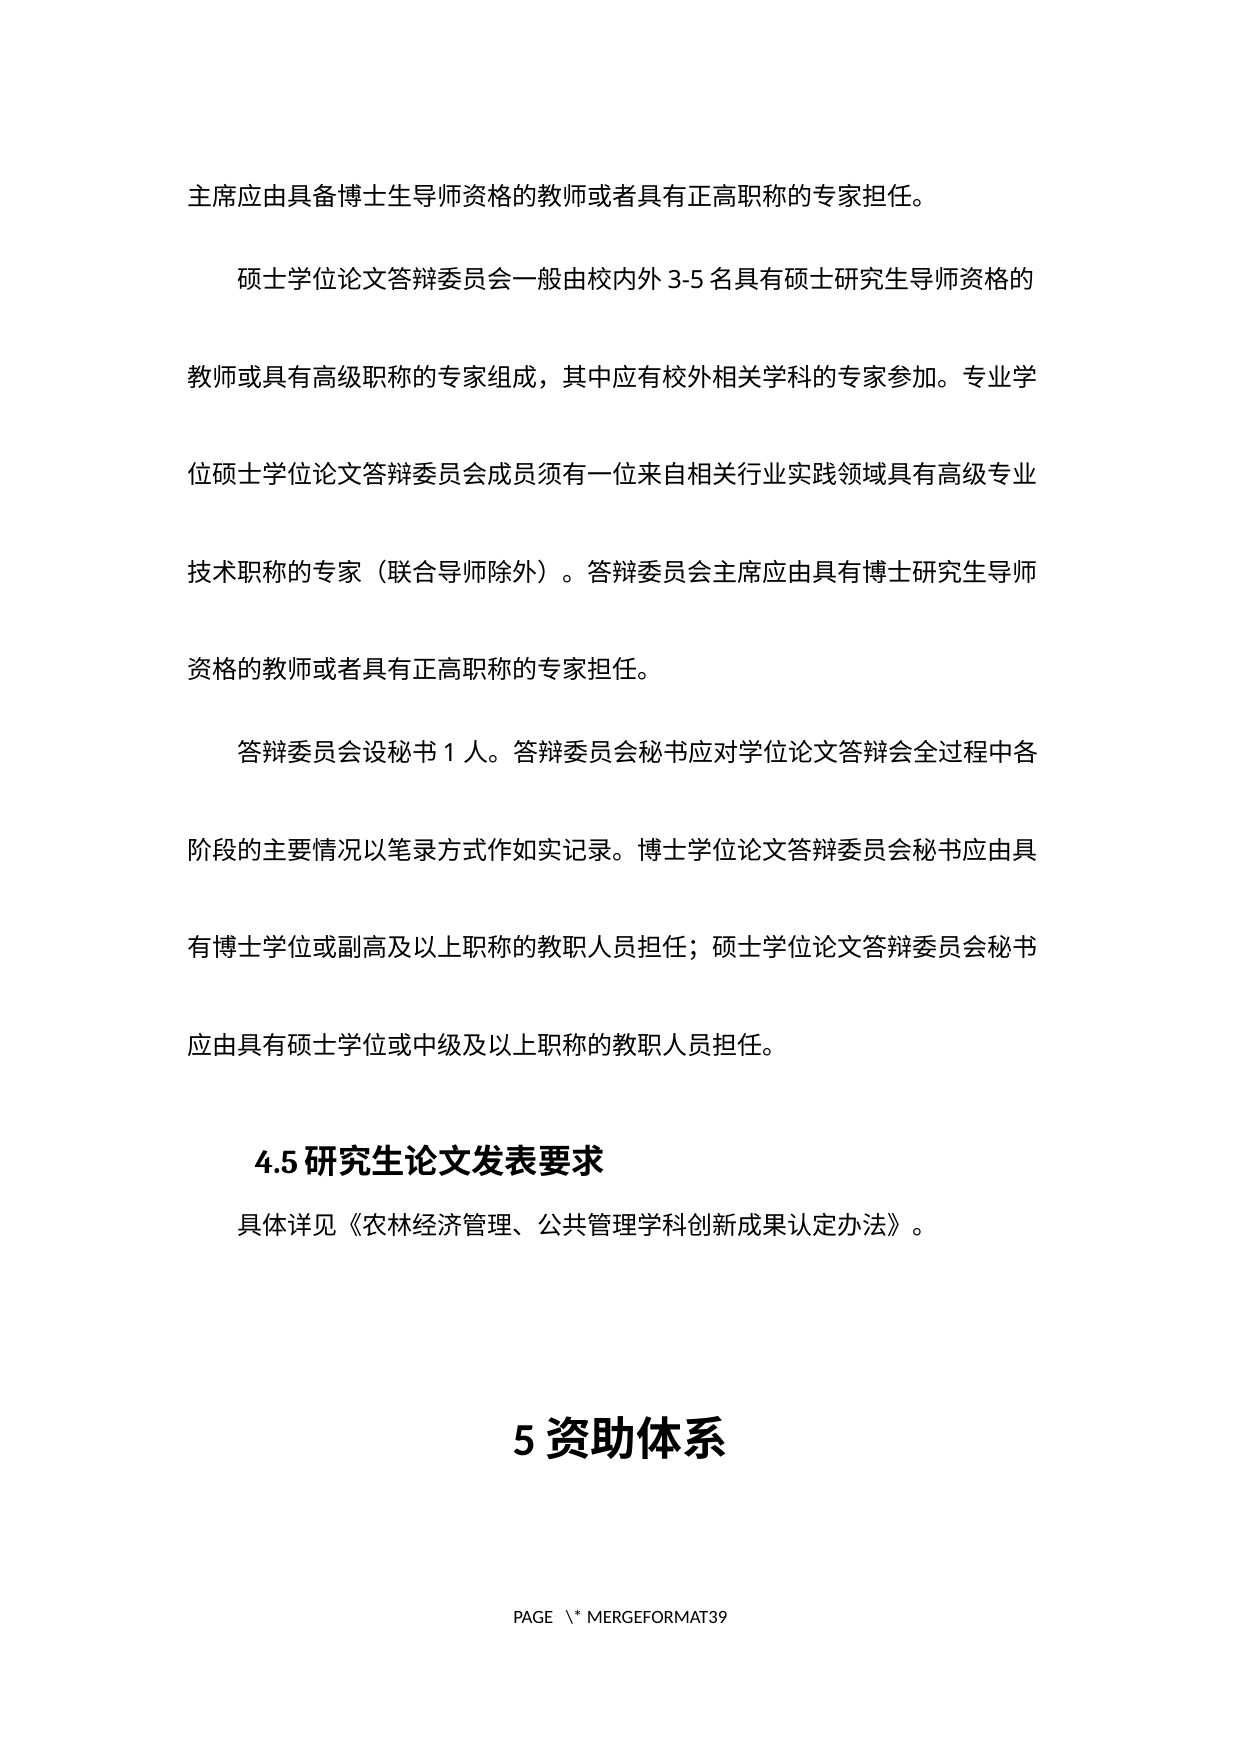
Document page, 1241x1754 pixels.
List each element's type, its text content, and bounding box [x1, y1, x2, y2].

text 4.5研究生论文发表要求 [187, 1126, 1053, 1191]
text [187, 162, 1053, 227]
text 具体详见《农林经济管理、公共管理学科创新成果认定办法》。 [187, 1191, 1053, 1256]
text 答辩委员会设秘书1 人。答辩委员会秘书应对学位论文答辩会全过程中各阶段的主要情况以笔录方式作如实记录。博士学位论文答辩委员会秘书应由具有博士学位或副高及以上职称的教职人员担任；硕士学位论文答辩委员会秘书应由具有硕士学位或中级及以上职称的教职人员担任。 [187, 718, 1053, 1076]
text 5资助体系 [187, 1386, 1053, 1484]
text 硕士学位论文答辩委员会一般由校内外3-5名具有硕士研究生导师资格的教师或具有高级职称的专家组成，其中应有校外相关学科的专家参加。专业学位硕士学位论文答辩委员会成员须有一位来自相关行业实践领域具有高级专业技术职称的专家（联合导师除外）。答辩委员会主席应由具有博士研究生导师资格的教师或者具有正高职称的专家担任。 [187, 245, 1053, 700]
